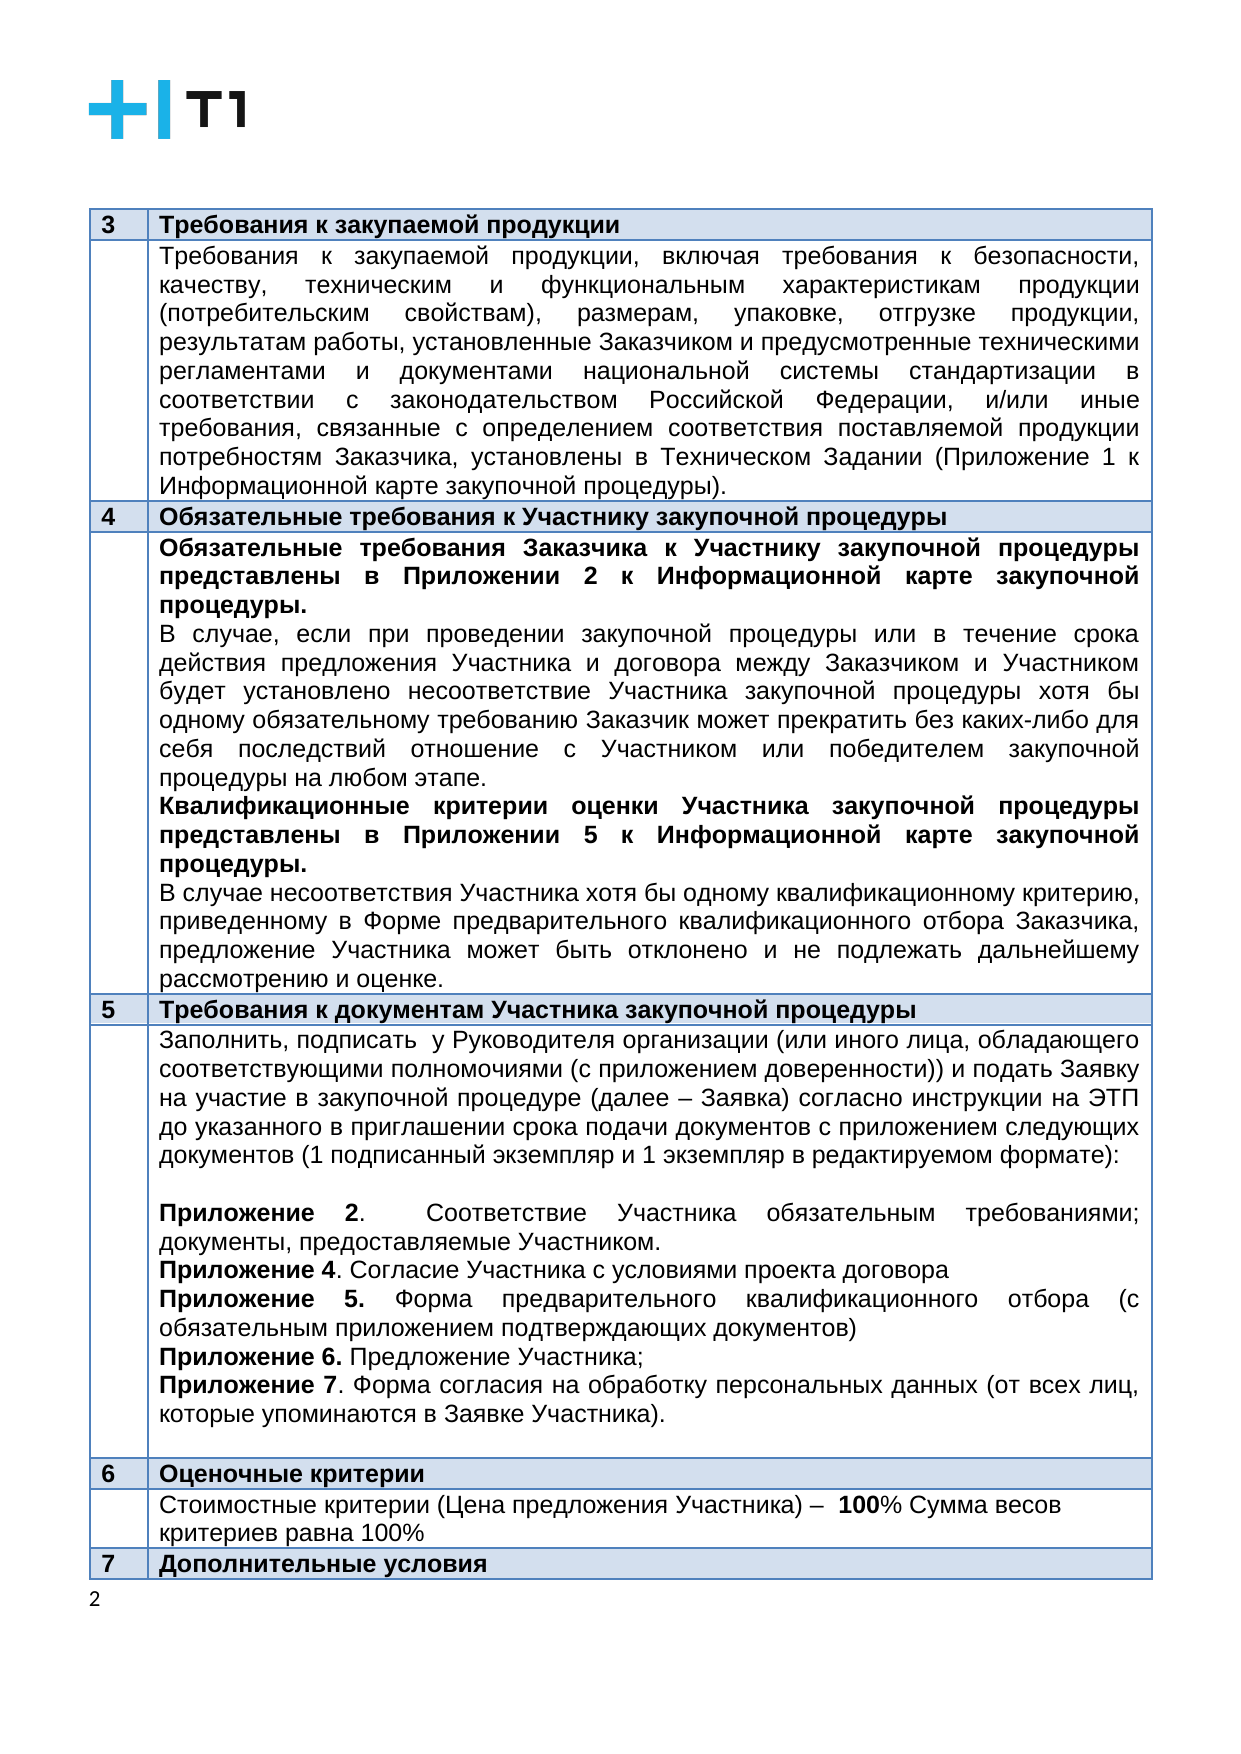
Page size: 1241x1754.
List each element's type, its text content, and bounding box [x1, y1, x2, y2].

table_cell 4 [91, 502, 147, 531]
table_cell Стоимостные критерии (Цена предложения Участника) – 100% Сумма весов критериев равна 100% [149, 1490, 1151, 1547]
table_cell [91, 241, 147, 500]
table_cell [91, 533, 147, 993]
table_cell [91, 1026, 147, 1457]
table_cell Обязательные требования Заказчика к Участнику закупочной процедуры представлены в Приложении 2 к Информационной карте закупочной процедуры. В случае, если при проведении закупочной процедуры или в течение срока действия предложения Участника и договора между Заказчиком и Участником будет установлено несоответствие Участника закупочной процедуры хотя бы одному обязательному требованию Заказчик может прекратить без каких-либо для себя последствий отношение с Участником или победителем закупочной процедуры на любом этапе. Квалификационные критерии оценки Участника закупочной процедуры представлены в Приложении 5 к Информационной карте закупочной процедуры. В случае несоответствия Участника хотя бы одному квалификационному критерию, приведенному в Форме предварительного квалификационного отбора Заказчика, предложение Участника может быть отклонено и не подлежать дальнейшему рассмотрению и оценке. [149, 533, 1151, 993]
table_cell Дополнительные условия [149, 1549, 1151, 1578]
table_cell Требования к документам Участника закупочной процедуры [149, 995, 1151, 1023]
table_cell 7 [91, 1549, 147, 1578]
table_header 3 [91, 210, 147, 239]
table_cell Требования к закупаемой продукции, включая требования к безопасности, качеству, техническим и функциональным характеристикам продукции (потребительским свойствам), размерам, упаковке, отгрузке продукции, результатам работы, установленные Заказчиком и предусмотренные техническими регламентами и документами национальной системы стандартизации в соответствии с законодательством Российской Федерации, и/или иные требования, связанные с определением соответствия поставляемой продукции потребностям Заказчика, установлены в Техническом Задании (Приложение 1 к Информационной карте закупочной процедуры). [149, 241, 1151, 500]
table_cell 6 [91, 1459, 147, 1488]
table_cell Обязательные требования к Участнику закупочной процедуры [149, 502, 1151, 531]
table_cell 5 [91, 995, 147, 1023]
table_cell Заполнить, подписать у Руководителя организации (или иного лица, обладающего соответствующими полномочиями (с приложением доверенности)) и подать Заявку на участие в закупочной процедуре (далее – Заявка) согласно инструкции на ЭТП до указанного в приглашении срока подачи документов с приложением следующих документов (1 подписанный экземпляр и 1 экземпляр в редактируемом формате): Приложение 2. Соответствие Участника обязательным требованиями; документы, предоставляемые Участником. Приложение 4. Согласие Участника с условиями проекта договора Приложение 5. Форма предварительного квалификационного отбора (с обязательным приложением подтверждающих документов) Приложение 6. Предложение Участника; Приложение 7. Форма согласия на обработку персональных данных (от всех лиц, которые упоминаются в Заявке Участника). [149, 1026, 1151, 1457]
table_cell [91, 1490, 147, 1547]
table_cell Оценочные критерии [149, 1459, 1151, 1488]
table_header Требования к закупаемой продукции [149, 210, 1151, 239]
picture [88, 80, 245, 139]
